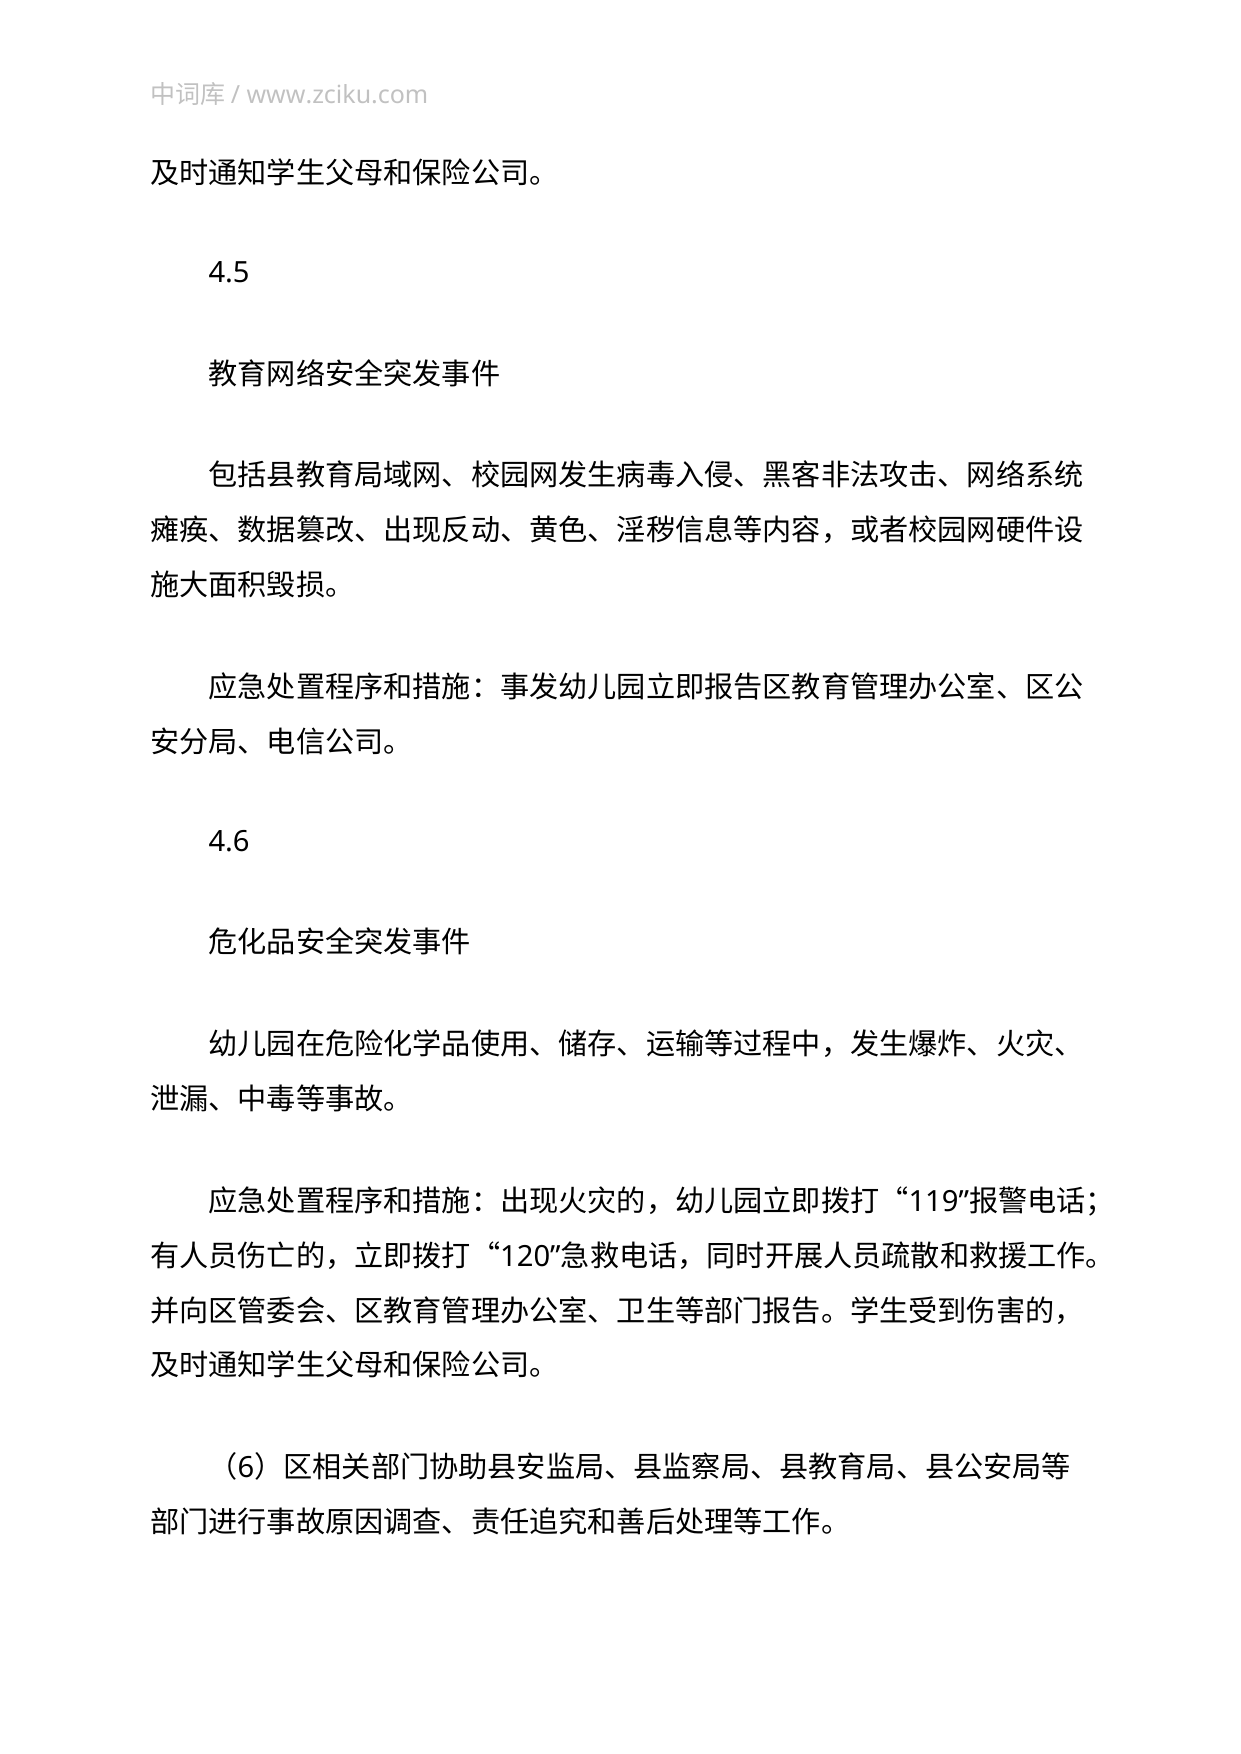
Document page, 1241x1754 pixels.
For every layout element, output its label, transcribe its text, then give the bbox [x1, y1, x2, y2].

text 4.5 [150, 252, 1090, 291]
text 幼儿园在危险化学品使用、储存、运输等过程中，发生爆炸、火灾、泄漏、中毒等事故。 [150, 1020, 1090, 1118]
text 包括县教育局域网、校园网发生病毒入侵、黑客非法攻击、网络系统瘫痪、数据篡改、出现反动、黄色、淫秽信息等内容，或者校园网硬件设施大面积毁损。 [150, 452, 1090, 604]
text 4.6 [150, 820, 1090, 860]
text （6）区相关部门协助县安监局、县监察局、县教育局、县公安局等部门进行事故原因调查、责任追究和善后处理等工作。 [150, 1444, 1090, 1541]
text 危化品安全突发事件 [150, 919, 1090, 961]
text 应急处置程序和措施：事发幼儿园立即报告区教育管理办公室、区公安分局、电信公司。 [150, 663, 1090, 761]
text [150, 150, 1090, 192]
text 教育网络安全突发事件 [150, 350, 1090, 392]
text 应急处置程序和措施：出现火灾的，幼儿园立即拨打“119”报警电话；有人员伤亡的，立即拨打“120”急救电话，同时开展人员疏散和救援工作。并向区管委会、区教育管理办公室、卫生等部门报告。学生受到伤害的，及时通知学生父母和保险公司。 [150, 1177, 1090, 1384]
